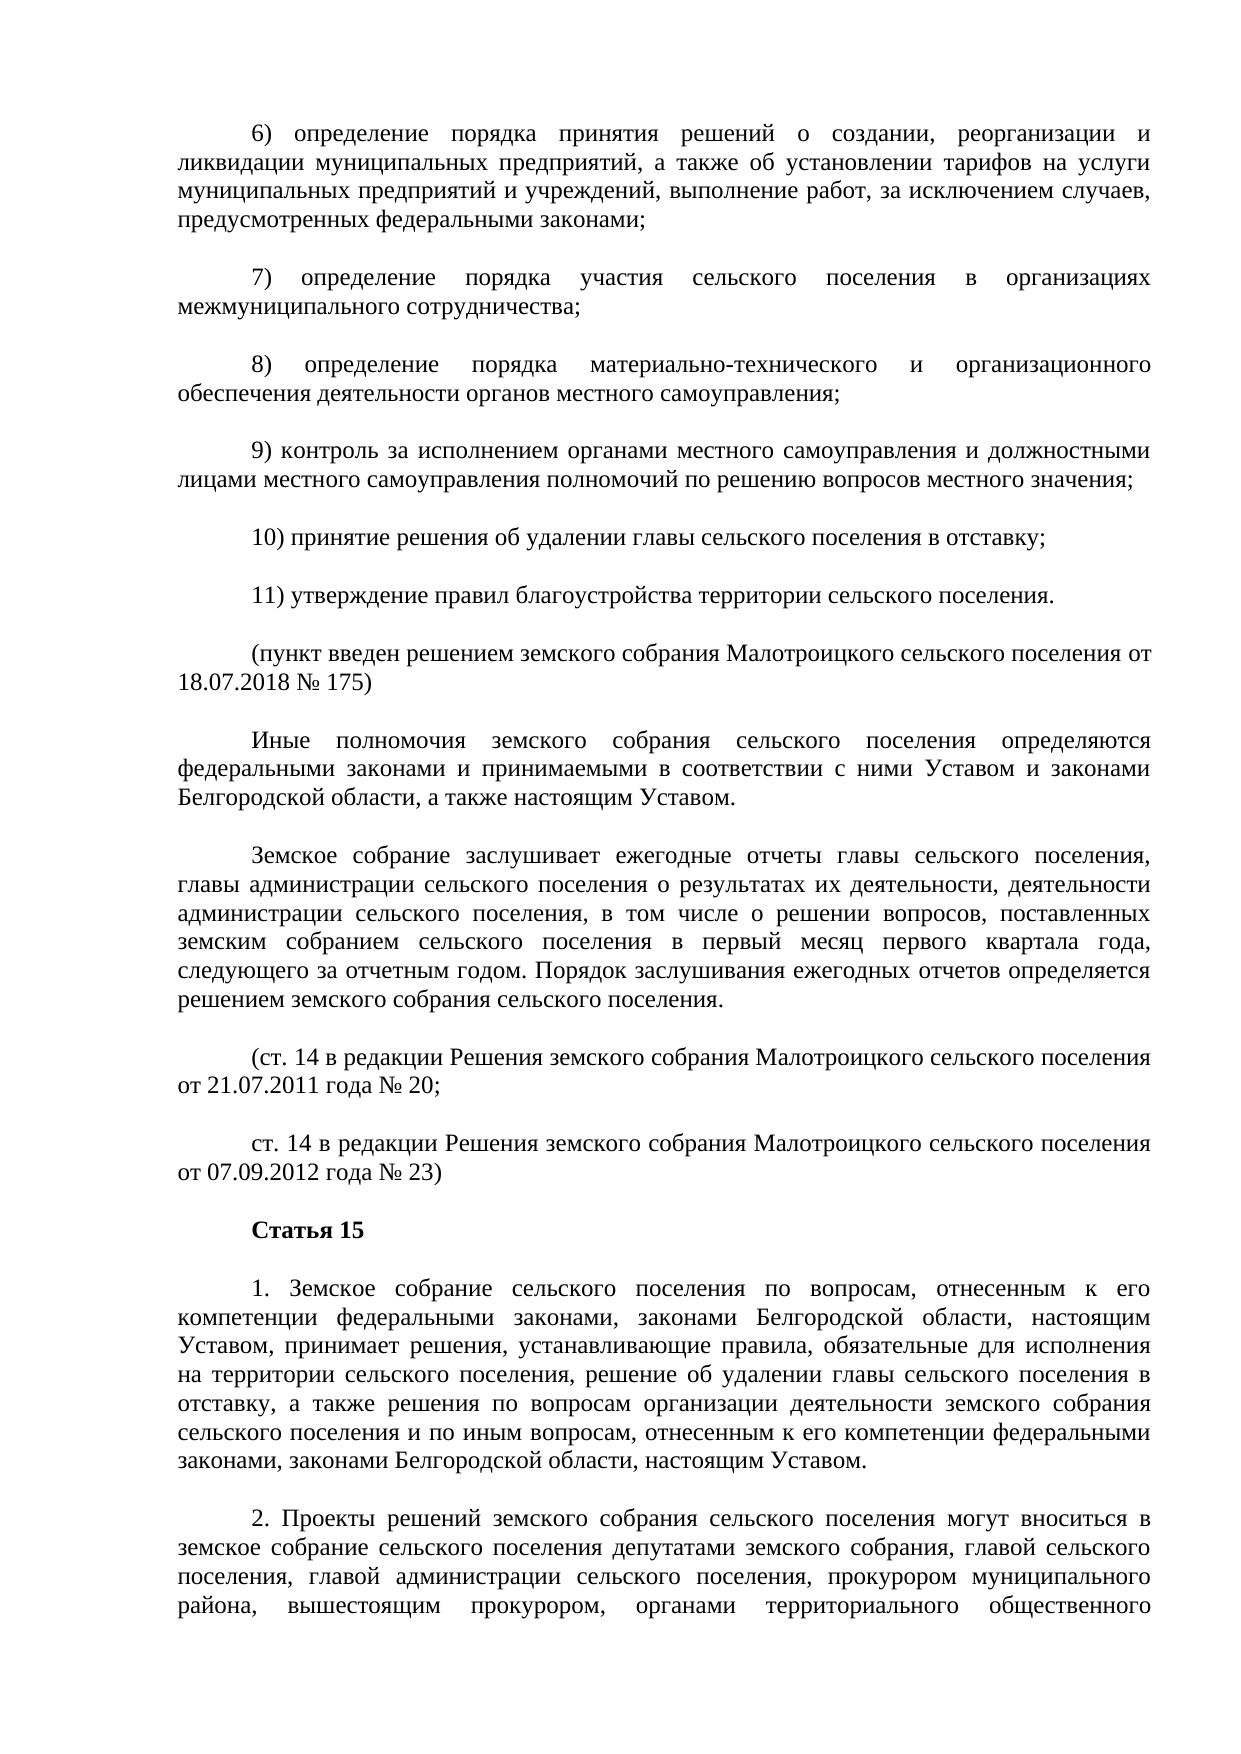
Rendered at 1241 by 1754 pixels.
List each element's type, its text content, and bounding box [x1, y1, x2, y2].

text 1. Земское собрание сельского поселения по вопросам, отнесенным к его компетенции федеральными законами, законами Белгородской области, настоящим Уставом, принимает решения, устанавливающие правила, обязательные для исполнения на территории сельского поселения, решение об удалении главы сельского поселения в отставку, а также решения по вопросам организации деятельности земского собрания сельского поселения и по иным вопросам, отнесенным к его компетенции федеральными законами, законами Белгородской области, настоящим Уставом. [177, 1273, 1152, 1474]
text 7) определение порядка участия сельского поселения в организациях межмуниципального сотрудничества; [177, 262, 1152, 320]
text 11) утверждение правил благоустройства территории сельского поселения. [177, 580, 1152, 609]
text 8) определение порядка материально-технического и организационного обеспечения деятельности органов местного самоуправления; [177, 349, 1152, 406]
text 6) определение порядка принятия решений о создании, реорганизации и ликвидации муниципальных предприятий, а также об установлении тарифов на услуги муниципальных предприятий и учреждений, выполнение работ, за исключением случаев, предусмотренных федеральными законами; [177, 118, 1152, 233]
text (пункт введен решением земского собрания Малотроицкого сельского поселения от 18.07.2018 № 175) [177, 638, 1152, 696]
text Земское собрание заслушивает ежегодные отчеты главы сельского поселения, главы администрации сельского поселения о результатах их деятельности, деятельности администрации сельского поселения, в том числе о решении вопросов, поставленных земским собранием сельского поселения в первый месяц первого квартала года, следующего за отчетным годом. Порядок заслушивания ежегодных отчетов определяется решением земского собрания сельского поселения. [177, 840, 1152, 1013]
text (ст. 14 в редакции Решения земского собрания Малотроицкого сельского поселения от 21.07.2011 года № 20; [177, 1042, 1152, 1099]
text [177, 1503, 1152, 1618]
text Иные полномочия земского собрания сельского поселения определяются федеральными законами и принимаемыми в соответствии с ними Уставом и законами Белгородской области, а также настоящим Уставом. [177, 725, 1152, 811]
text 10) принятие решения об удалении главы сельского поселения в отставку; [177, 522, 1152, 551]
text 9) контроль за исполнением органами местного самоуправления и должностными лицами местного самоуправления полномочий по решению вопросов местного значения; [177, 436, 1152, 493]
text ст. 14 в редакции Решения земского собрания Малотроицкого сельского поселения от 07.09.2012 года № 23) [177, 1128, 1152, 1186]
text Статья 15 [177, 1215, 1152, 1244]
